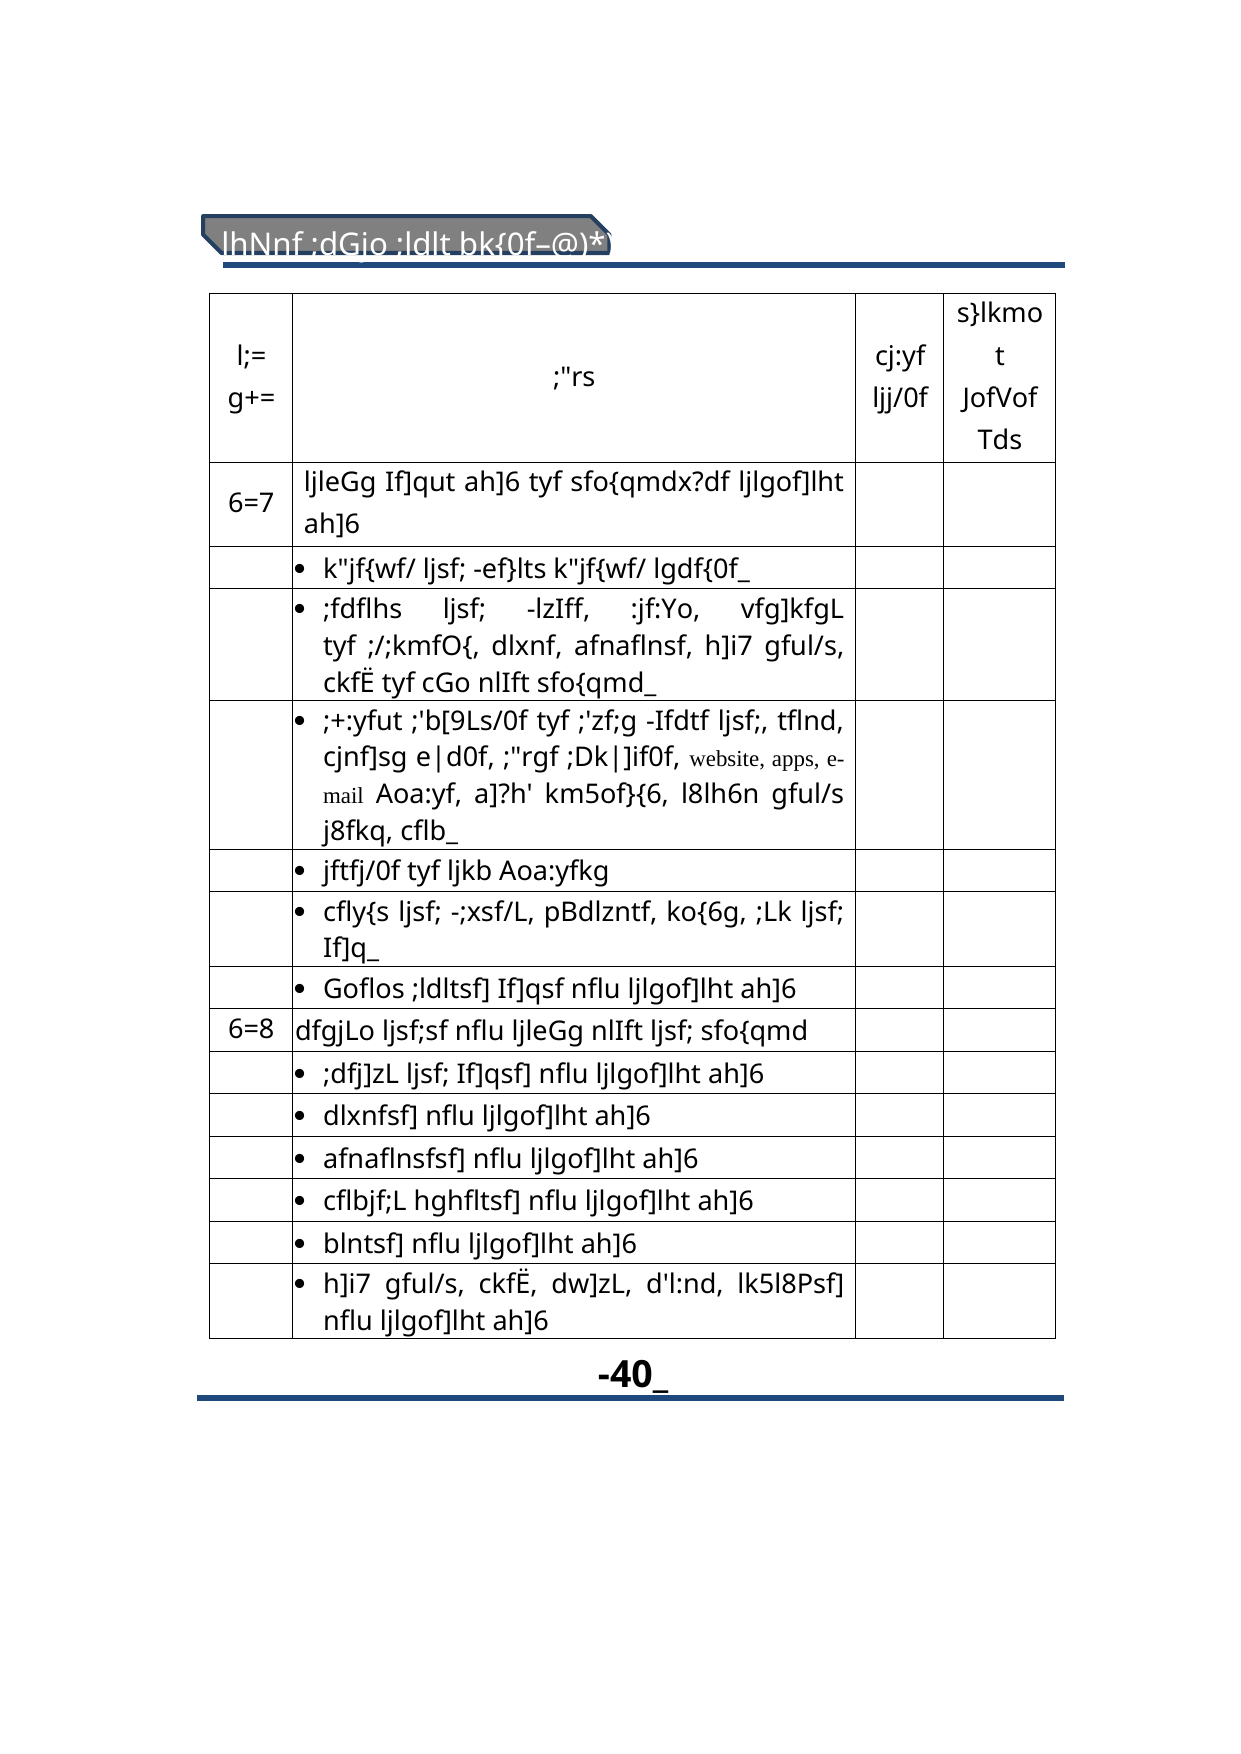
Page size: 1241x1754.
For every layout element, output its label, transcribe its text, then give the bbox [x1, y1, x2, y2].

table_cell dlxnfsf] nflu ljlgof]lht ah]6 [293, 1094, 855, 1136]
table_cell jftfj/0f tyf ljkb Aoa:yfkg [293, 850, 855, 891]
table_cell [210, 701, 292, 848]
table_cell k"jf{wf/ ljsf; -ef}lts k"jf{wf/ lgdf{0f_ [293, 547, 855, 588]
table_cell ljleGg If]qut ah]6 tyf sfo{qmdx?df ljlgof]lht ah]6 [293, 463, 855, 546]
table_cell [210, 1179, 292, 1221]
table_cell [856, 850, 943, 891]
table_cell [856, 589, 943, 700]
table_cell [944, 892, 1055, 966]
table_header cj:yf ljj/0f [856, 294, 943, 462]
table_cell [944, 1137, 1055, 1178]
table_header s}lkmot JofVofTds [944, 294, 1055, 462]
table_cell [856, 463, 943, 546]
table_cell [210, 892, 292, 966]
table_cell ;dfj]zL ljsf; If]qsf] nflu ljlgof]lht ah]6 [293, 1052, 855, 1093]
table_cell [210, 1137, 292, 1178]
table_cell [856, 1094, 943, 1136]
table_cell [944, 1264, 1055, 1338]
table_cell [944, 701, 1055, 848]
table_cell [210, 1264, 292, 1338]
table_cell ;+:yfut ;'b[9Ls/0f tyf ;'zf;g -Ifdtf ljsf;, tflnd, cjnf]sg e|d0f, ;"rgf ;Dk|]if0f, website, apps, e-mail Aoa:yf, a]?h' km5of}{6, l8lh6n gful/s j8fkq, cflb_ [293, 701, 855, 848]
table_cell [856, 1222, 943, 1263]
table_cell [210, 967, 292, 1008]
table_cell [944, 1094, 1055, 1136]
table_cell [856, 701, 943, 848]
table_cell cfly{s ljsf; -;xsf/L, pBdlzntf, ko{6g, ;Lk ljsf; If]q_ [293, 892, 855, 966]
table_cell Goflos ;ldltsf] If]qsf nflu ljlgof]lht ah]6 [293, 967, 855, 1008]
table_cell [944, 850, 1055, 891]
table_cell [944, 463, 1055, 546]
table_cell blntsf] nflu ljlgof]lht ah]6 [293, 1222, 855, 1263]
table_cell [856, 967, 943, 1008]
table_cell [944, 589, 1055, 700]
table_cell [944, 547, 1055, 588]
table_cell [856, 1264, 943, 1338]
table_cell ;fdflhs ljsf; -lzIff, :jf:Yo, vfg]kfgL tyf ;/;kmfO{, dlxnf, afnaflnsf, h]i7 gful/s, ckfË tyf cGo nlIft sfo{qmd_ [293, 589, 855, 700]
table_cell [856, 1179, 943, 1221]
table_cell cflbjf;L hghfltsf] nflu ljlgof]lht ah]6 [293, 1179, 855, 1221]
table_cell [944, 1052, 1055, 1093]
table_cell 6=7 [210, 463, 292, 546]
table_cell [944, 1009, 1055, 1051]
table_cell [210, 850, 292, 891]
table_cell [210, 547, 292, 588]
table_cell [856, 892, 943, 966]
table_cell dfgjLo ljsf;sf nflu ljleGg nlIft ljsf; sfo{qmd [293, 1009, 855, 1051]
table_cell [210, 1052, 292, 1093]
table_cell [856, 1052, 943, 1093]
table_cell [210, 1094, 292, 1136]
table_cell [856, 1137, 943, 1178]
table_header l;= g+= [210, 294, 292, 462]
table_cell [210, 1222, 292, 1263]
table_cell [856, 547, 943, 588]
table_cell [210, 589, 292, 700]
table_cell [944, 967, 1055, 1008]
table_header ;"rs [293, 294, 855, 462]
table_cell [944, 1179, 1055, 1221]
table_cell afnaflnsfsf] nflu ljlgof]lht ah]6 [293, 1137, 855, 1178]
table_cell [944, 1222, 1055, 1263]
table_cell [856, 1009, 943, 1051]
table_cell 6=8 [210, 1009, 292, 1051]
table_cell h]i7 gful/s, ckfË, dw]zL, d'l:nd, lk5l8Psf] nflu ljlgof]lht ah]6 [293, 1264, 855, 1338]
